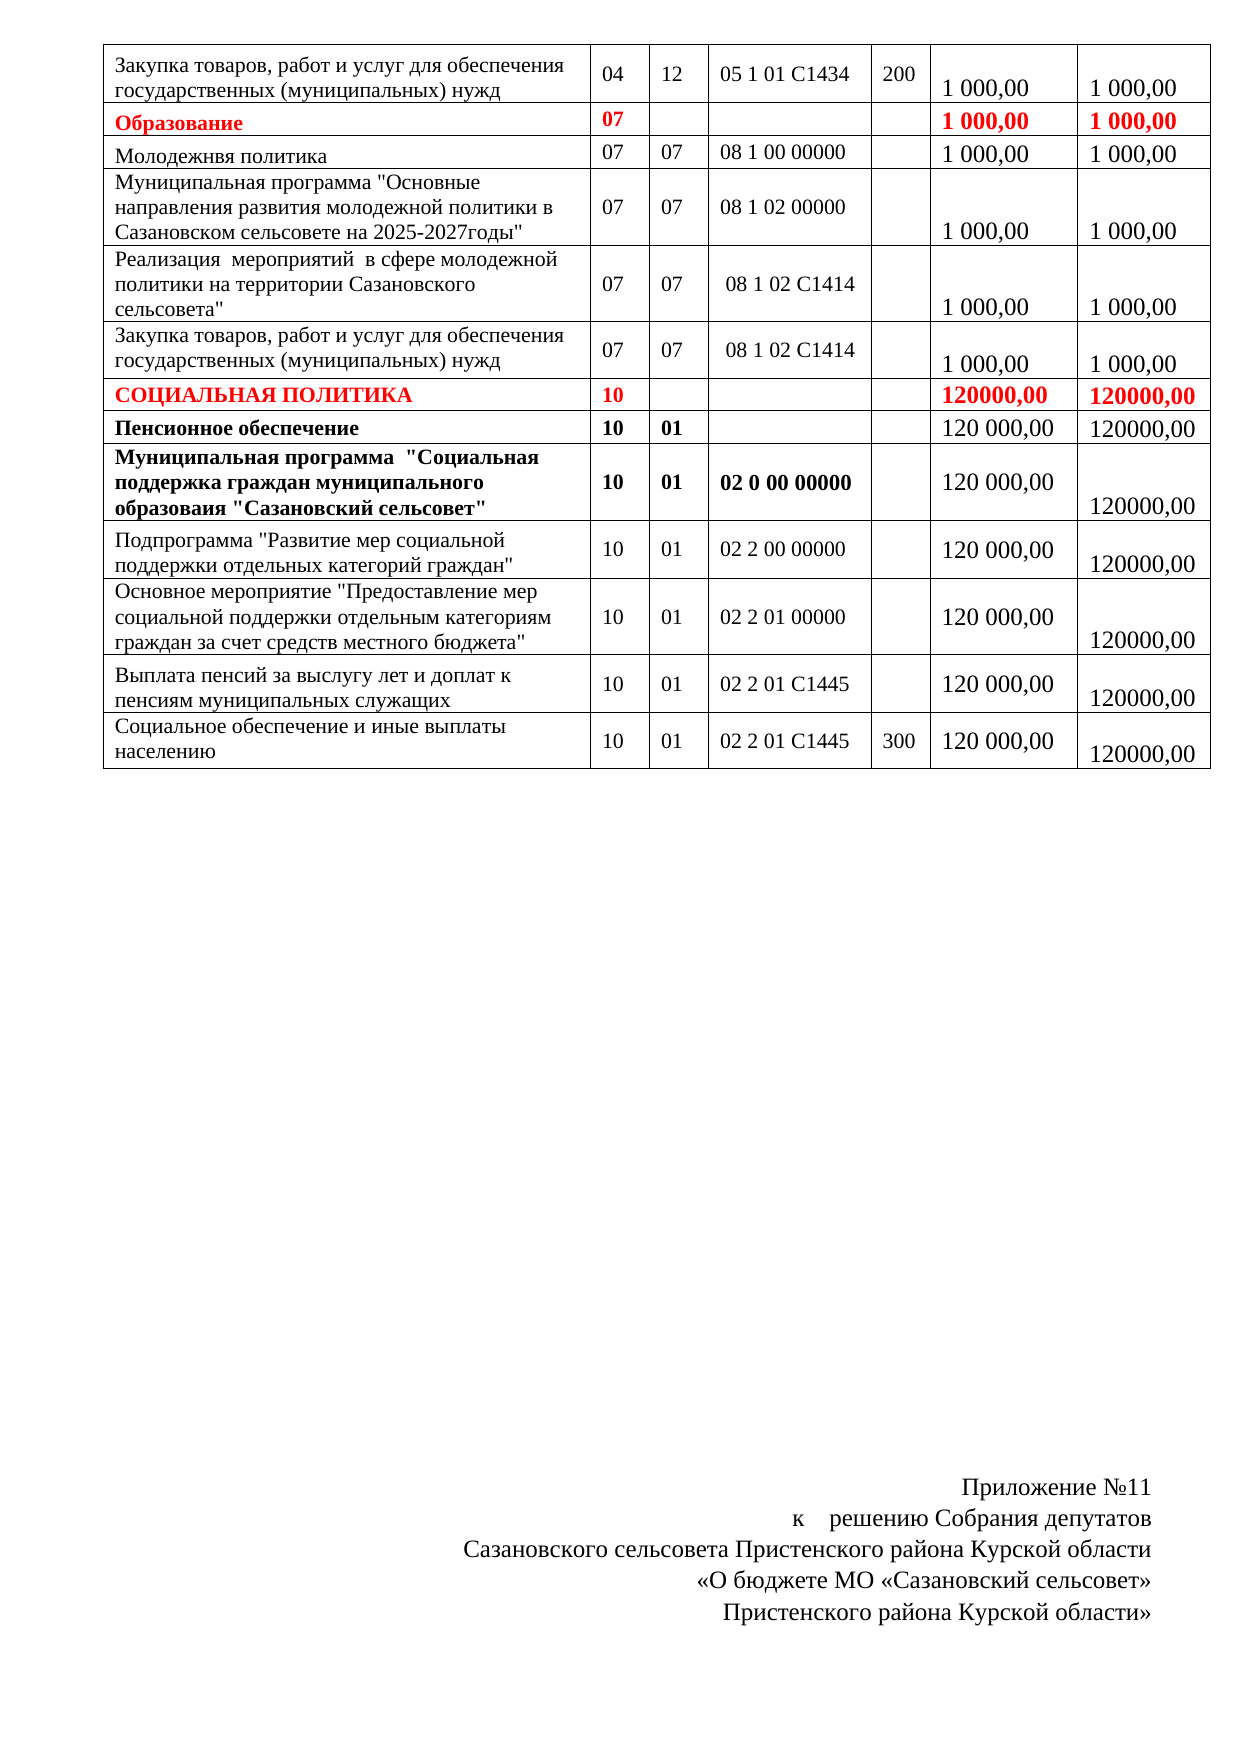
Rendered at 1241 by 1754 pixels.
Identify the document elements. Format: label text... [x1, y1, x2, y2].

text Пристенского района Курской области» [177, 1597, 1152, 1625]
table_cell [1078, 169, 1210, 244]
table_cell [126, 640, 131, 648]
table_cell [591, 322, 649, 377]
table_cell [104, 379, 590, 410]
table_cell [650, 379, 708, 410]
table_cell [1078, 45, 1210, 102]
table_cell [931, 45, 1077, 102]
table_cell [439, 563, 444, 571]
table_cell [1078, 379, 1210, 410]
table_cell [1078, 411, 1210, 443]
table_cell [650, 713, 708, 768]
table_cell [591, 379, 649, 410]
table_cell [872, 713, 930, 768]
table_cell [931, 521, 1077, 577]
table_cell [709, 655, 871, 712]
text Приложение №11 [177, 1472, 1152, 1501]
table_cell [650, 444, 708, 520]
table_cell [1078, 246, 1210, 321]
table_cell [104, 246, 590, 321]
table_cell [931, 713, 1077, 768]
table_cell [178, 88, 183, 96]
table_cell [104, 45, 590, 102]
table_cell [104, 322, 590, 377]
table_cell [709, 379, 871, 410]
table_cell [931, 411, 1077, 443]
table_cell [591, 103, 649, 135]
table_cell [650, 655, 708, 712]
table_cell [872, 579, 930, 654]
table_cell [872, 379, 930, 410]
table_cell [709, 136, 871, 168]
text «О бюджете МО «Сазановский сельсовет» [177, 1566, 1152, 1594]
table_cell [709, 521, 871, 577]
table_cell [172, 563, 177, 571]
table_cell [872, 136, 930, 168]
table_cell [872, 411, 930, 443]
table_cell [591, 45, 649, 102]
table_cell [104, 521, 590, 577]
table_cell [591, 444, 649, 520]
text Сазановского сельсовета Пристенского района Курской области [177, 1534, 1152, 1563]
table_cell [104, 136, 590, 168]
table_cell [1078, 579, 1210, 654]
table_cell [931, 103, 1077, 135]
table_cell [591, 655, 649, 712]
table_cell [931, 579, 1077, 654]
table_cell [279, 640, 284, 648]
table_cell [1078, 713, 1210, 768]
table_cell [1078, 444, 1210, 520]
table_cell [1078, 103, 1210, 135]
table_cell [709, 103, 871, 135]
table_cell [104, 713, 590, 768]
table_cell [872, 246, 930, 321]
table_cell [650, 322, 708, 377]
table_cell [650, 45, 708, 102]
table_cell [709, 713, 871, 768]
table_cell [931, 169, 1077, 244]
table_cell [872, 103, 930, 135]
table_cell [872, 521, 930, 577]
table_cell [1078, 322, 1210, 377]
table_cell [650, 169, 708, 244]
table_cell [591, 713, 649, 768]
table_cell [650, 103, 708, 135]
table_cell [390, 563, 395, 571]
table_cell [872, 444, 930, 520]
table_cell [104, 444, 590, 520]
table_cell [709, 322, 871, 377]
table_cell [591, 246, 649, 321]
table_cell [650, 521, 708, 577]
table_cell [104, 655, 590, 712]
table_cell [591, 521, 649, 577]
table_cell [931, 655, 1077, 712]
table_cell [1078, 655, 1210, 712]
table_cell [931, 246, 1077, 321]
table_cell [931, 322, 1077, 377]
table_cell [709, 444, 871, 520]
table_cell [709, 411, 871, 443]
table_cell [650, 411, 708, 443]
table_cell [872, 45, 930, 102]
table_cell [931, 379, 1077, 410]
text к решению Собрания депутатов [177, 1503, 1152, 1532]
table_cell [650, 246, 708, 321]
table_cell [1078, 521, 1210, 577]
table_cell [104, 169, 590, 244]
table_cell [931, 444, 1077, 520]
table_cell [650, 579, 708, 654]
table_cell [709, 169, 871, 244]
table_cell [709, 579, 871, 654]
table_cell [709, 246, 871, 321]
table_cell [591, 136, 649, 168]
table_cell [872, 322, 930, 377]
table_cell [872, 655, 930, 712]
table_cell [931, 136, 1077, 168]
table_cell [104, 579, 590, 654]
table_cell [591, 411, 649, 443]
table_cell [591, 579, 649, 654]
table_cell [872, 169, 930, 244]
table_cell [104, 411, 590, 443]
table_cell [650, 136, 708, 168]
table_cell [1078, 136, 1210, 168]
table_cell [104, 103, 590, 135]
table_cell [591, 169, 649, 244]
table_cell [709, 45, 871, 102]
